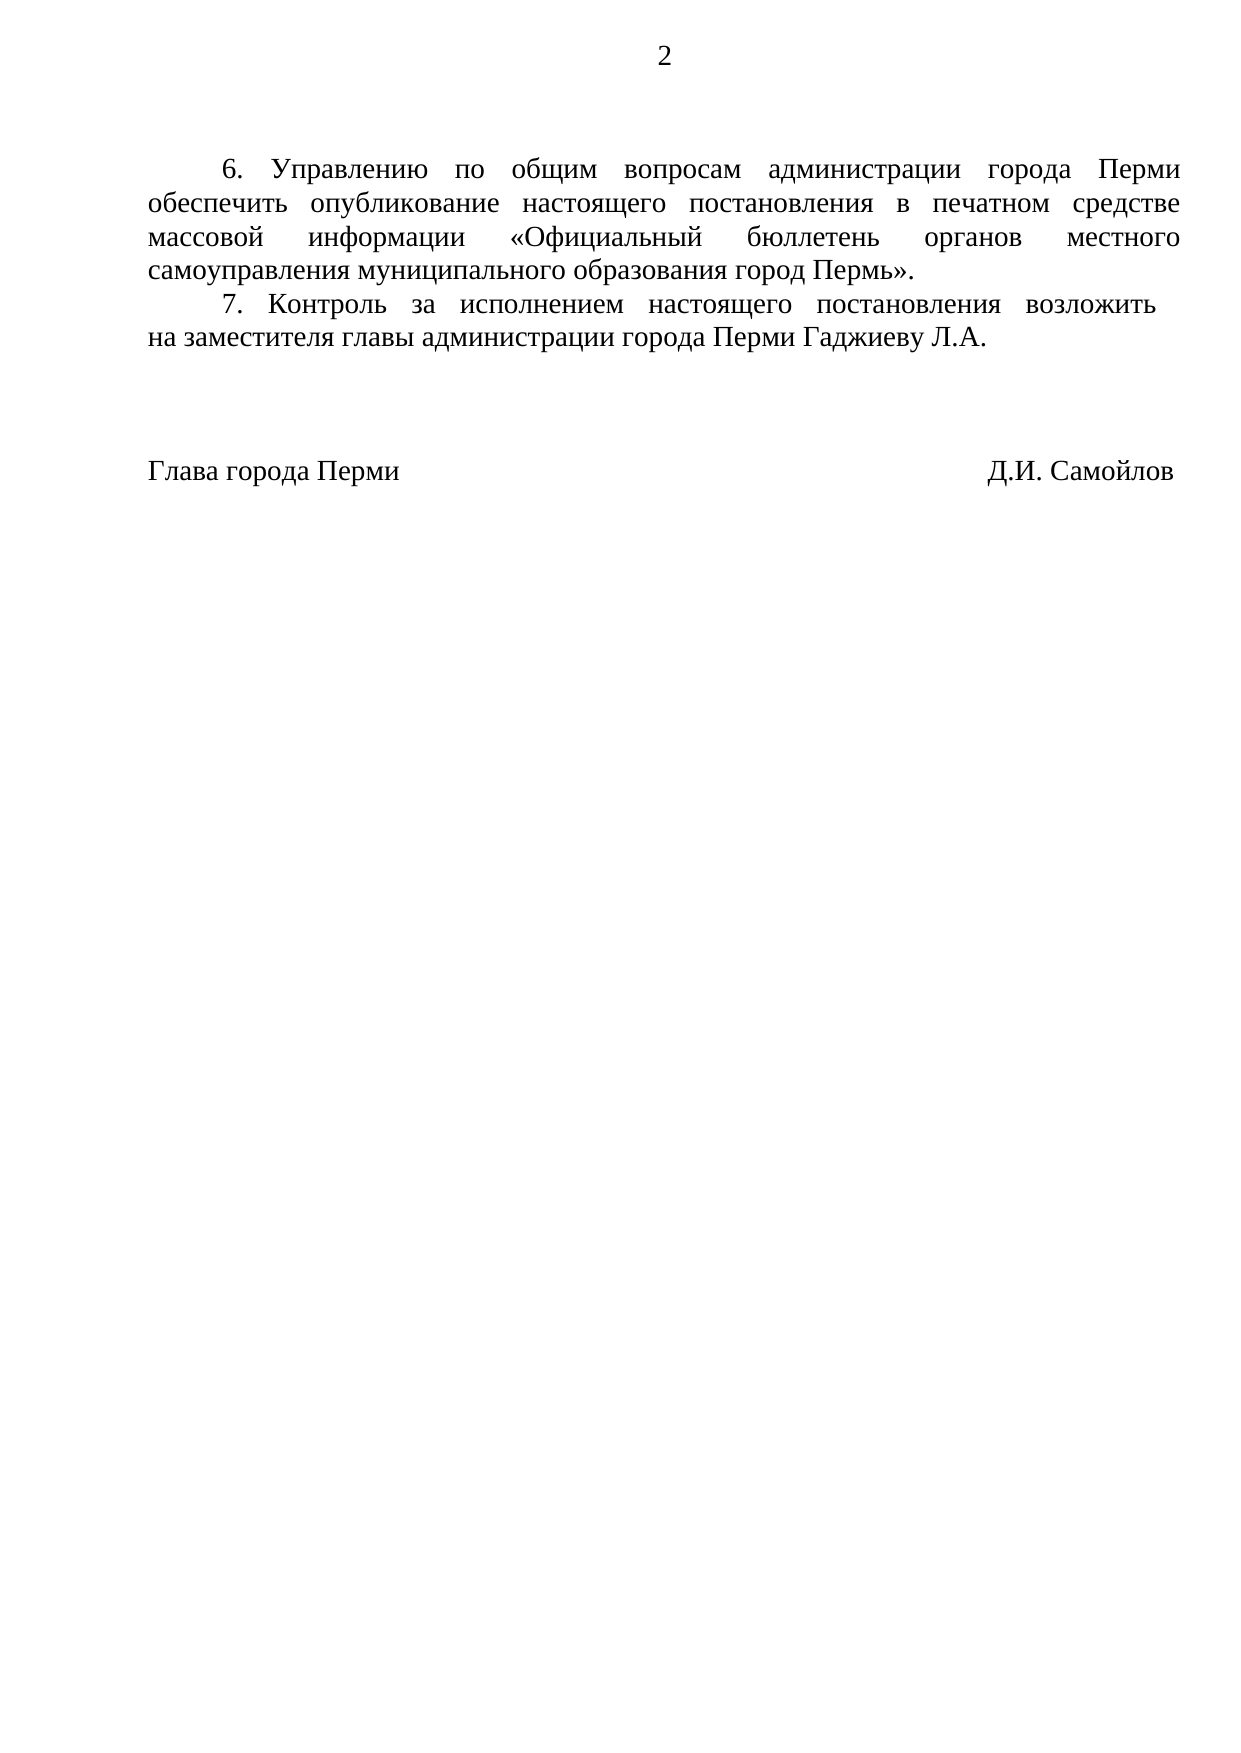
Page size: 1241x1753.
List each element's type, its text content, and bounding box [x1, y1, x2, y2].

text 6. Управлению по общим вопросам администрации города Перми обеспечить опубликование настоящего постановления в печатном средстве массовой информации «Официальный бюллетень органов местного самоуправления муниципального образования город Пермь». [148, 152, 1181, 286]
text 7. Контроль за исполнением настоящего постановления возложить на заместителя главы администрации города Перми Гаджиеву Л.А. [148, 286, 1181, 353]
text Глава города Перми Д.И. Самойлов [148, 453, 1181, 487]
